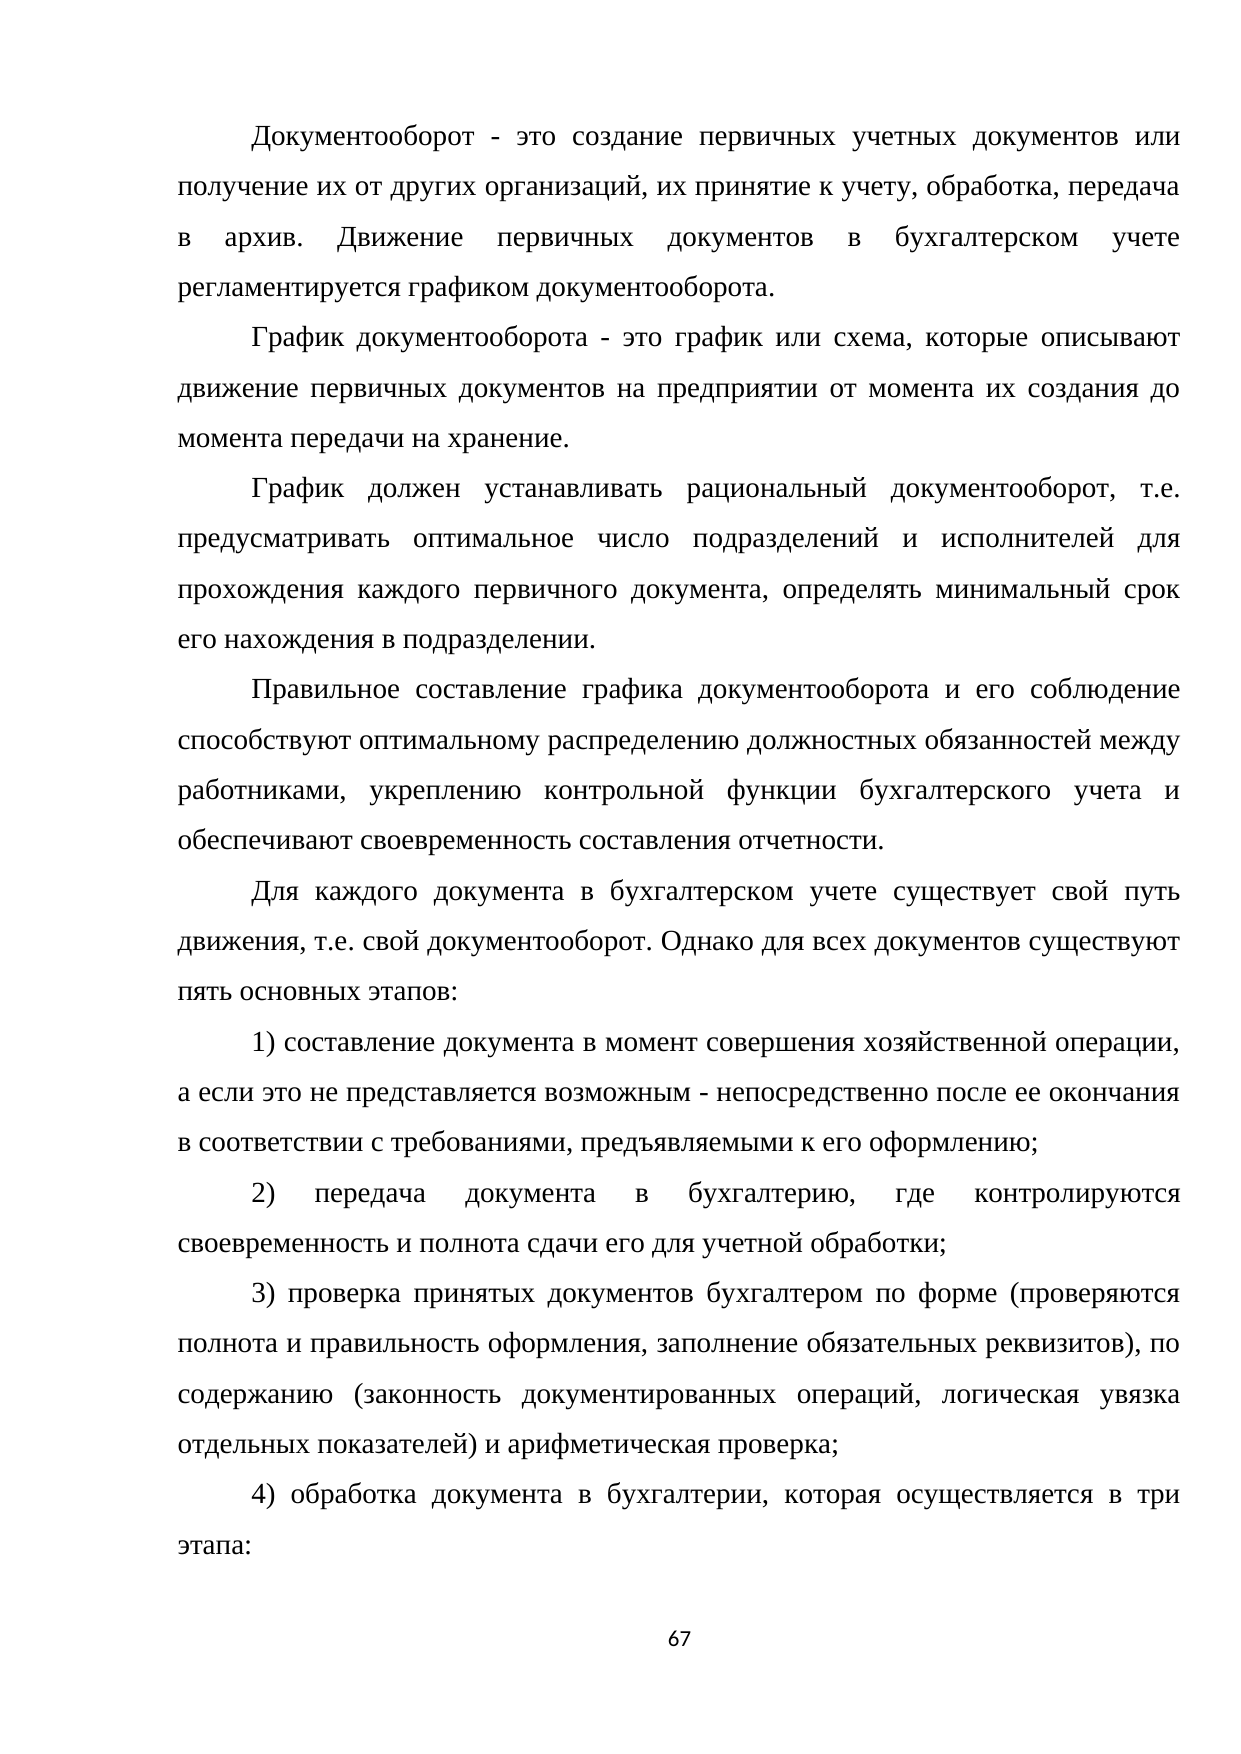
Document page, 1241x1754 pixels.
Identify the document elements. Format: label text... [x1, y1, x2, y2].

text Документооборот - это создание первичных учетных документов или получение их от других организаций, их принятие к учету, обработка, передача в архив. Движение первичных документов в бухгалтерском учете регламентируется графиком документооборота. [177, 118, 1181, 303]
text 3) проверка принятых документов бухгалтером по форме (проверяются полнота и правильность оформления, заполнение обязательных реквизитов), по содержанию (законность документированных операций, логическая увязка отдельных показателей) и арифметическая проверка; [177, 1275, 1181, 1460]
text 4) обработка документа в бухгалтерии, которая осуществляется в три этапа: [177, 1477, 1181, 1560]
text Для каждого документа в бухгалтерском учете существует свой путь движения, т.е. свой документооборот. Однако для всех документов существуют пять основных этапов: [177, 873, 1181, 1007]
text 1) составление документа в момент совершения хозяйственной операции, а если это не представляется возможным - непосредственно после ее окончания в соответствии с требованиями, предъявляемыми к его оформлению; [177, 1024, 1181, 1158]
text График должен устанавливать рациональный документооборот, т.е. предусматривать оптимальное число подразделений и исполнителей для прохождения каждого первичного документа, определять минимальный срок его нахождения в подразделении. [177, 470, 1181, 655]
text Правильное составление графика документооборота и его соблюдение способствуют оптимальному распределению должностных обязанностей между работниками, укреплению контрольной функции бухгалтерского учета и обеспечивают своевременность составления отчетности. [177, 672, 1181, 856]
text График документооборота - это график или схема, которые описывают движение первичных документов на предприятии от момента их создания до момента передачи на хранение. [177, 319, 1181, 453]
text 2) передача документа в бухгалтерию, где контролируются своевременность и полнота сдачи его для учетной обработки; [177, 1175, 1181, 1258]
